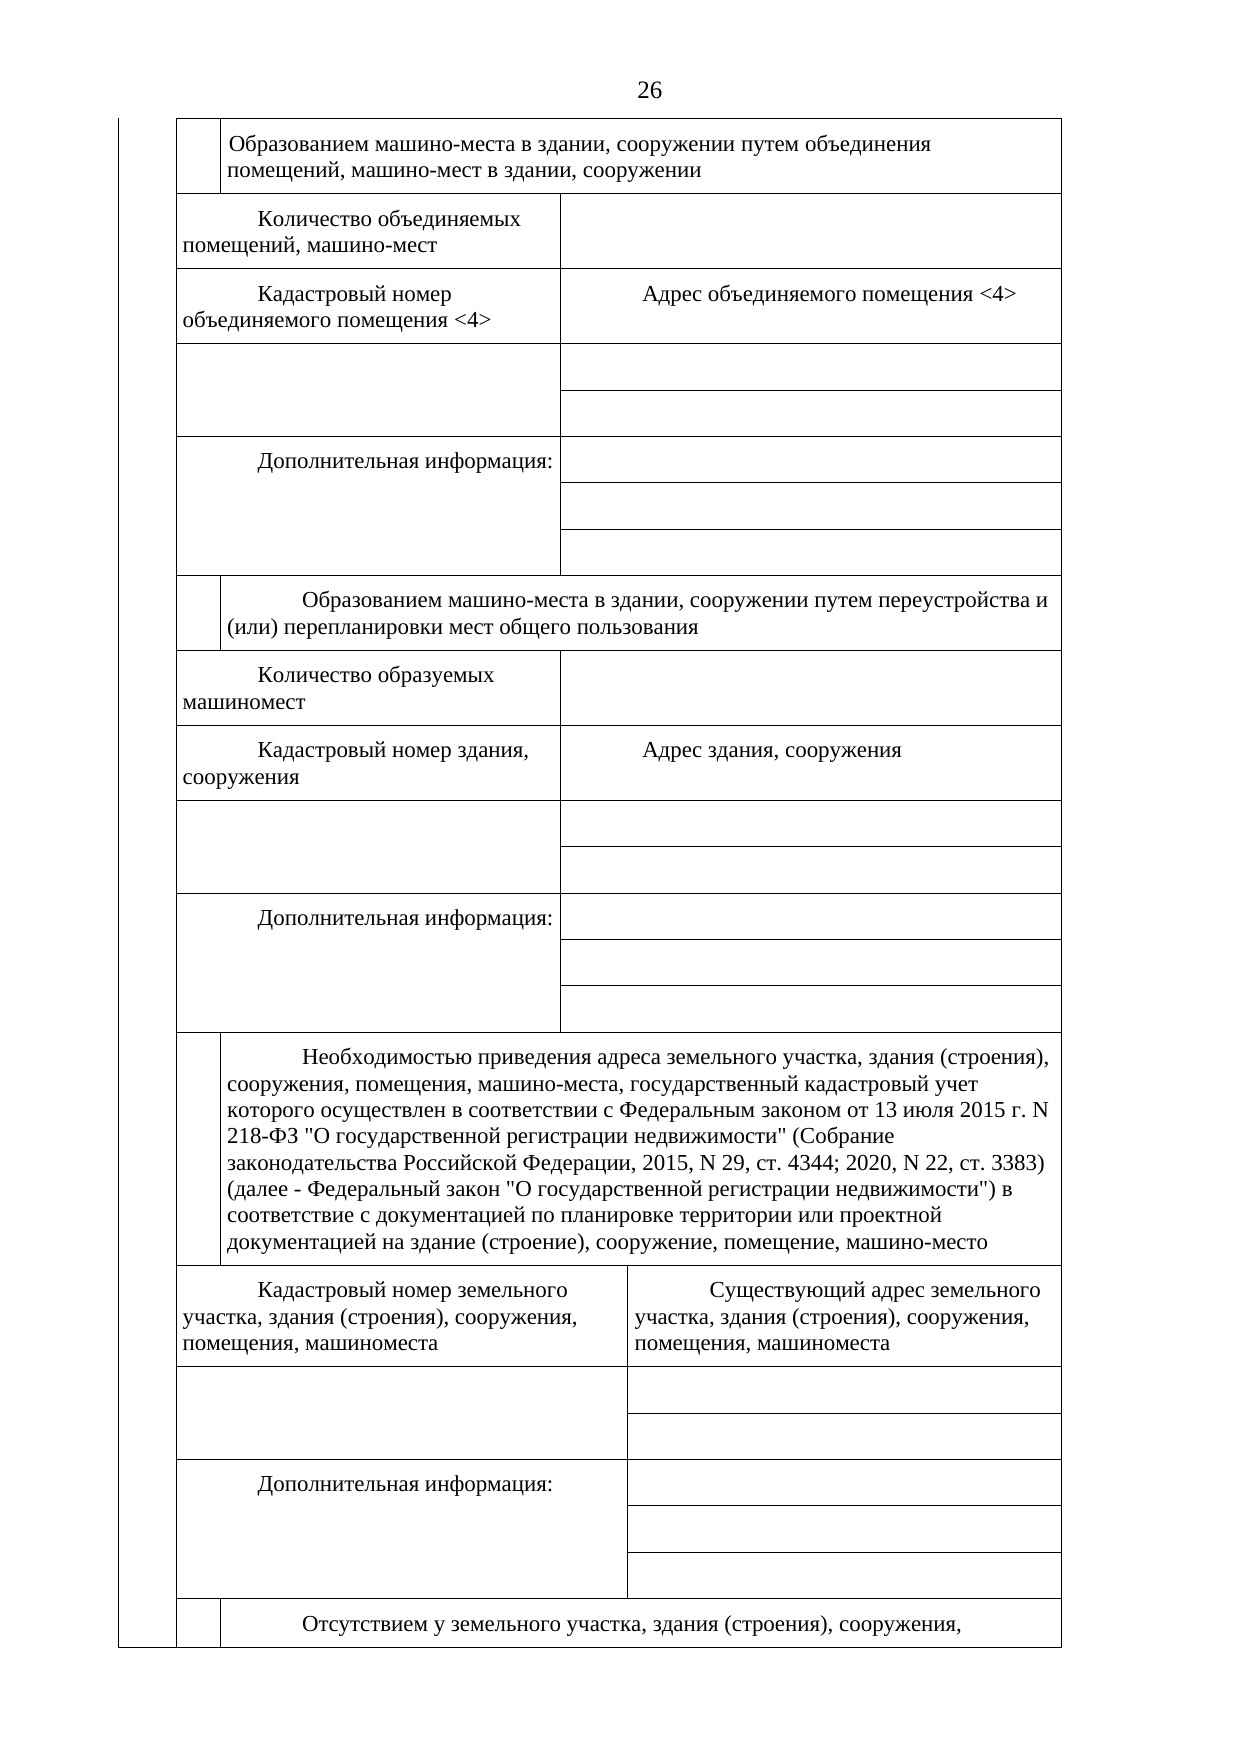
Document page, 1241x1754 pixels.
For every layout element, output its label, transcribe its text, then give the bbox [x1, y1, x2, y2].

table_cell Кадастровый номер земельного участка, здания (строения), сооружения, помещения, машиноместа [177, 1266, 627, 1366]
table_cell [628, 1553, 1061, 1598]
table_cell Количество объединяемых помещений, машино-мест [177, 194, 560, 268]
table_cell Адрес здания, сооружения [561, 726, 1061, 800]
table_cell [628, 1460, 1061, 1505]
table_cell [177, 119, 220, 193]
table_cell [561, 483, 1061, 528]
table_cell [628, 1367, 1061, 1412]
table_cell [561, 391, 1061, 436]
table_cell [561, 194, 1061, 268]
table_cell [177, 801, 560, 893]
table_cell Кадастровый номер здания, сооружения [177, 726, 560, 800]
table_cell [177, 1033, 220, 1265]
table_cell Образованием машино-места в здании, сооружении путем объединения помещений, машино-мест в здании, сооружении [221, 119, 1061, 193]
table_cell Адрес объединяемого помещения <4> [561, 269, 1061, 343]
table_cell Дополнительная информация: [177, 894, 560, 1032]
table_cell Необходимостью приведения адреса земельного участка, здания (строения), сооружения, помещения, машино-места, государственный кадастровый учет которого осуществлен в соответствии с Федеральным законом от 13 июля 2015 г. N 218-ФЗ "О государственной регистрации недвижимости" (Собрание законодательства Российской Федерации, 2015, N 29, ст. 4344; 2020, N 22, ст. 3383) (далее - Федеральный закон "О государственной регистрации недвижимости") в соответствие с документацией по планировке территории или проектной документацией на здание (строение), сооружение, помещение, машино-место [221, 1033, 1061, 1265]
table_cell [177, 1367, 627, 1459]
table_cell [561, 651, 1061, 725]
table_cell [561, 344, 1061, 389]
table_cell Дополнительная информация: [177, 1460, 627, 1598]
table_cell Существующий адрес земельного участка, здания (строения), сооружения, помещения, машиноместа [628, 1266, 1061, 1366]
table_cell Дополнительная информация: [177, 437, 560, 575]
table_cell [177, 576, 220, 650]
table_cell [177, 344, 560, 436]
table_cell [561, 847, 1061, 893]
table_cell [561, 894, 1061, 939]
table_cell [221, 1599, 1061, 1647]
table_cell [561, 530, 1061, 575]
table_cell [561, 986, 1061, 1032]
table_cell [177, 1599, 220, 1647]
table_cell Образованием машино-места в здании, сооружении путем переустройства и (или) перепланировки мест общего пользования [221, 576, 1061, 650]
table_cell [628, 1414, 1061, 1459]
table_cell [119, 1032, 176, 1647]
table_cell Количество образуемых машиномест [177, 651, 560, 725]
table_cell [561, 437, 1061, 482]
table_cell [561, 940, 1061, 985]
table_cell [561, 801, 1061, 846]
table_cell Кадастровый номер объединяемого помещения <4> [177, 269, 560, 343]
table_cell [628, 1506, 1061, 1552]
